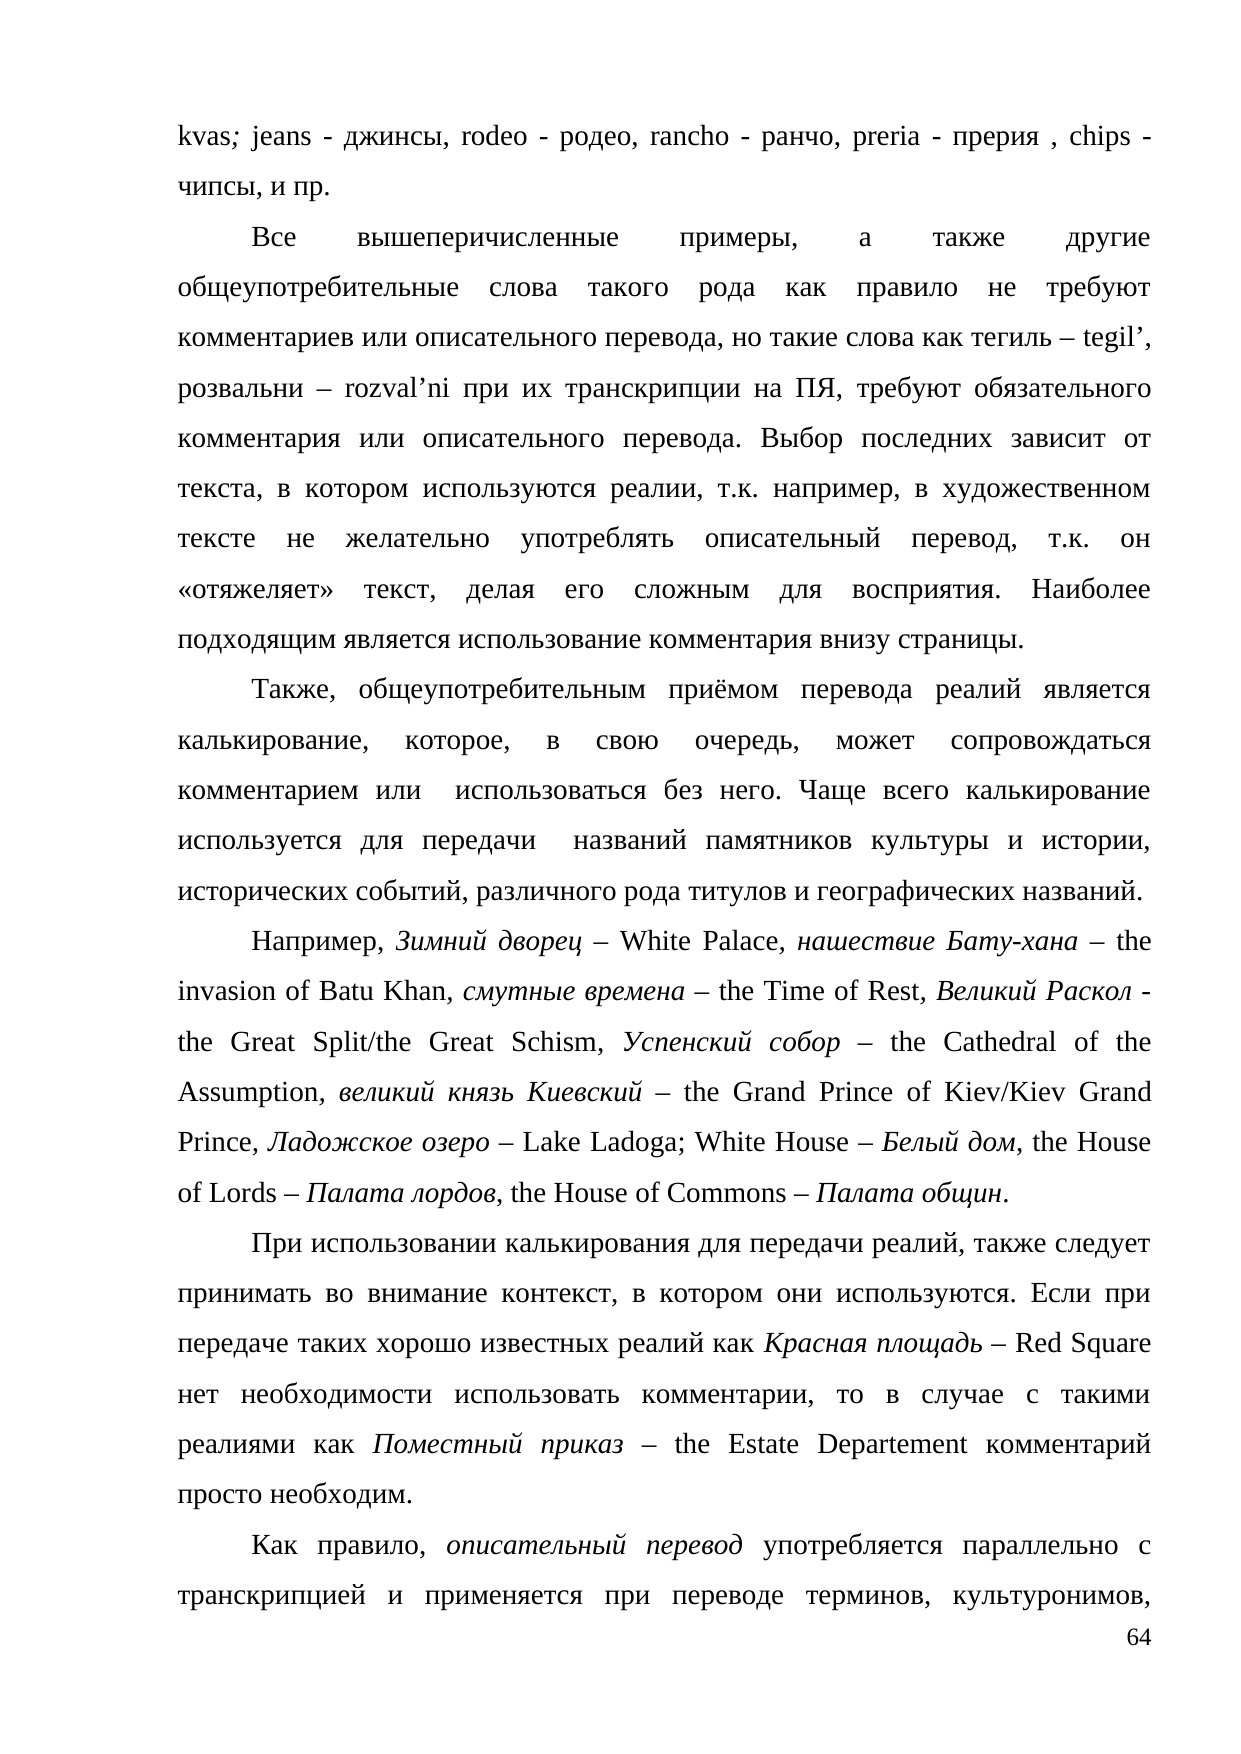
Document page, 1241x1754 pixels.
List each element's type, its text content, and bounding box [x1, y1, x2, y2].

text Также, общеупотребительным приёмом перевода реалий является калькирование, которое, в свою очередь, может сопровождаться комментарием или использоваться без него. Чаще всего калькирование используется для передачи названий памятников культуры и истории, исторических событий, различного рода титулов и географических названий. [177, 672, 1152, 906]
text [177, 1527, 1152, 1611]
text Например, Зимний дворец – White Palace, нашествие Бату-хана – the invasion of Batu Khan, смутные времена – the Time of Rest, Великий Раскол - the Great Split/the Great Schism, Успенский собор – the Cathedral of the Assumption, великий князь Киевский – the Grand Prince of Kiev/Kiev Grand Prince, Ладожское озеро – Lake Ladoga; White House – Белый дом, the House of Lords – Палата лордов, the House of Commons – Палата общин. [177, 923, 1152, 1208]
text При использовании калькирования для передачи реалий, также следует принимать во внимание контекст, в котором они используются. Если при передаче таких хорошо известных реалий как Красная площадь – Red Square нет необходимости использовать комментарии, то в случае с такими реалиями как Поместный приказ – the Estate Departement комментарий просто необходим. [177, 1225, 1152, 1510]
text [177, 118, 1152, 202]
text Все вышеперичисленные примеры, а также другие общеупотребительные слова такого рода как правило не требуют комментариев или описательного перевода, но такие слова как тегиль – tegil’, розвальни – rozval’ni при их транскрипции на ПЯ, требуют обязательного комментария или описательного перевода. Выбор последних зависит от текста, в котором используются реалии, т.к. например, в художественном тексте не желательно употреблять описательный перевод, т.к. он «отяжеляет» текст, делая его сложным для восприятия. Наиболее подходящим является использование комментария внизу страницы. [177, 219, 1152, 655]
